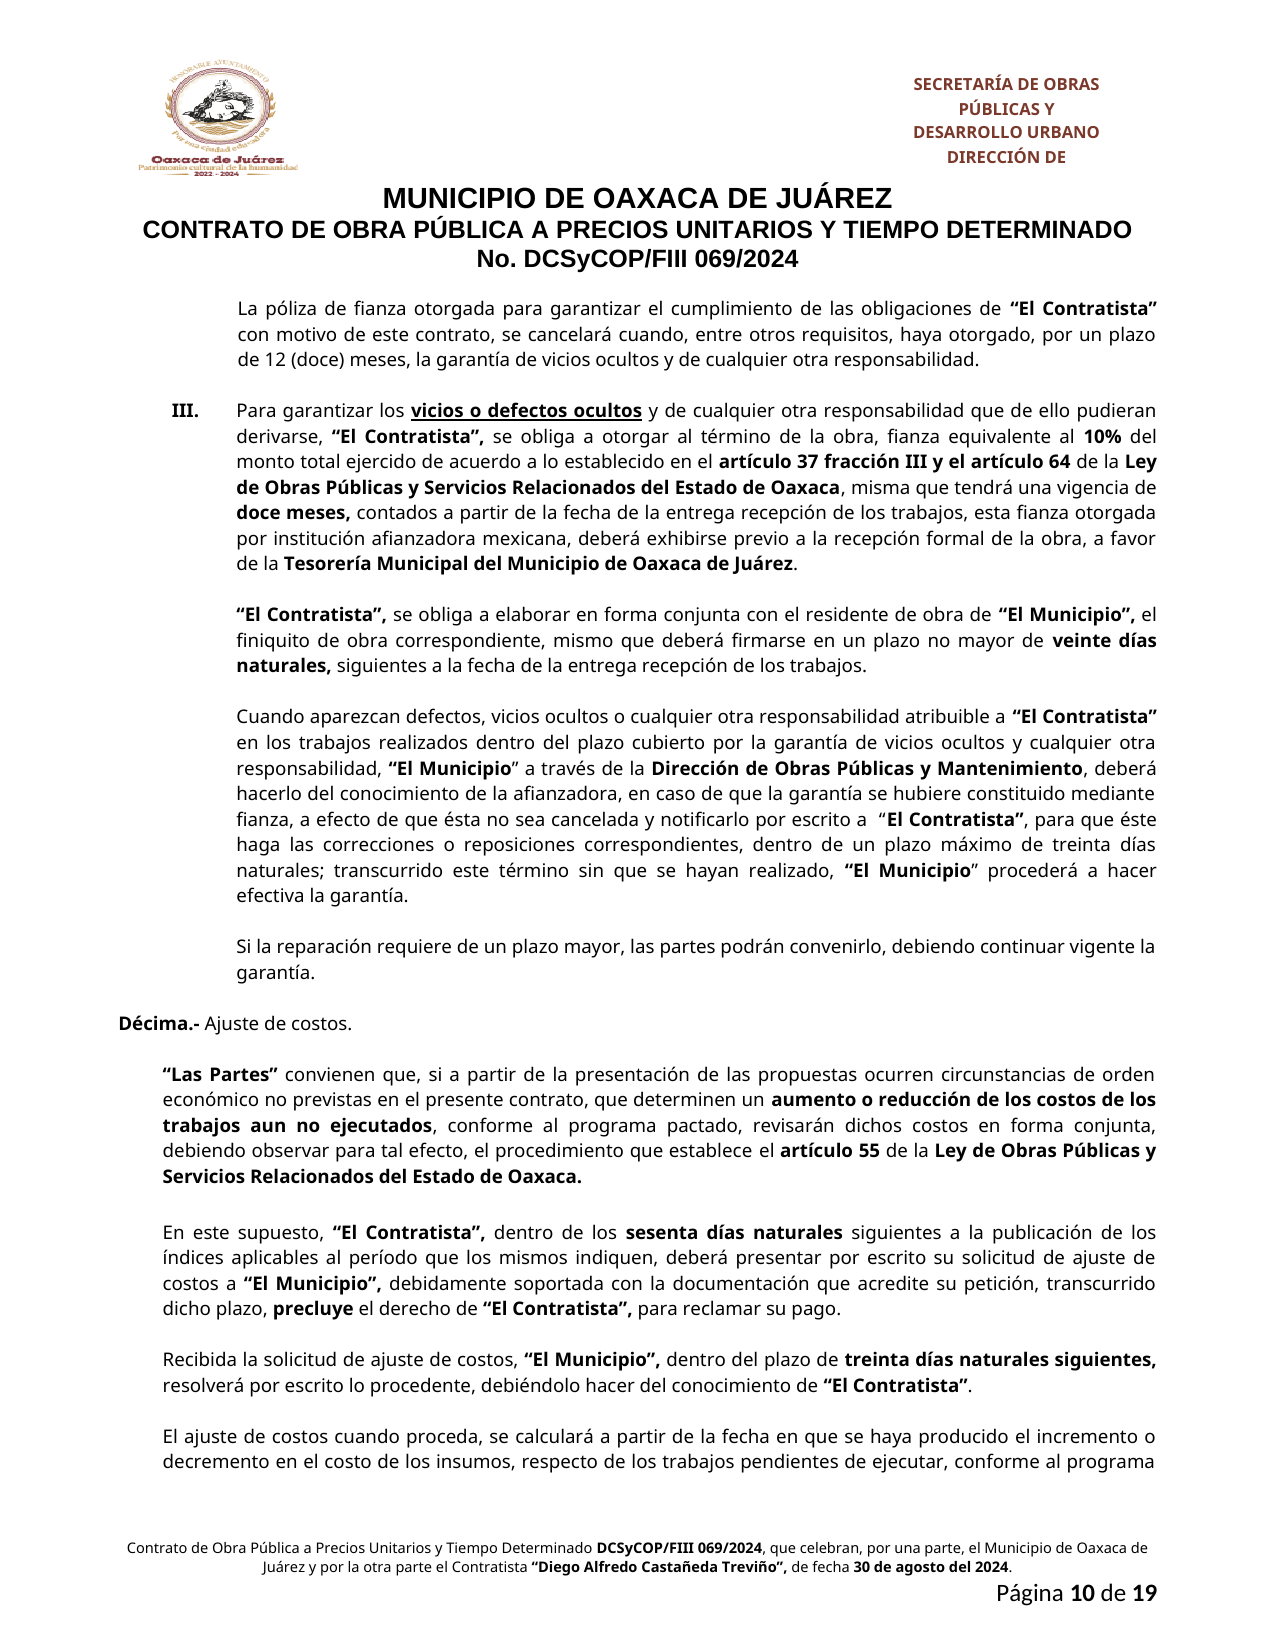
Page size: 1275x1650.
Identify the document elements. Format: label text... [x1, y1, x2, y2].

text Décima.- Ajuste de costos. [118, 1010, 1157, 1036]
list Para garantizar los vicios o defectos ocultos y de cualquier otra responsabilidad que de ello pudieran derivarse, “El Contratista”, se obliga a otorgar al término de la obra, fianza equivalente al 10% del monto total ejercido de acuerdo a lo establecido en el artículo 37 fracción III y el artículo 64 de la Ley de Obras Públicas y Servicios Relacionados del Estado de Oaxaca, misma que tendrá una vigencia de doce meses, contados a partir de la fecha de la entrega recepción de los trabajos, esta fianza otorgada por institución afianzadora mexicana, deberá exhibirse previo a la recepción formal de la obra, a favor de la Tesorería Municipal del Municipio de Oaxaca de Juárez. [199, 397, 1157, 576]
text “El Contratista”, se obliga a elaborar en forma conjunta con el residente de obra de “El Municipio”, el finiquito de obra correspondiente, mismo que deberá firmarse en un plazo no mayor de veinte días naturales, siguientes a la fecha de la entrega recepción de los trabajos. [236, 602, 1157, 678]
text Si la reparación requiere de un plazo mayor, las partes podrán convenirlo, debiendo continuar vigente la garantía. [236, 933, 1157, 984]
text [162, 1423, 1157, 1474]
text En este supuesto, “El Contratista”, dentro de los sesenta días naturales siguientes a la publicación de los índices aplicables al período que los mismos indiquen, deberá presentar por escrito su solicitud de ajuste de costos a “El Municipio”, debidamente soportada con la documentación que acredite su petición, transcurrido dicho plazo, precluye el derecho de “El Contratista”, para reclamar su pago. [162, 1219, 1157, 1321]
text La póliza de fianza otorgada para garantizar el cumplimiento de las obligaciones de “El Contratista” con motivo de este contrato, se cancelará cuando, entre otros requisitos, haya otorgado, por un plazo de 12 (doce) meses, la garantía de vicios ocultos y de cualquier otra responsabilidad. [237, 295, 1157, 372]
text Recibida la solicitud de ajuste de costos, “El Municipio”, dentro del plazo de treinta días naturales siguientes, resolverá por escrito lo procedente, debiéndolo hacer del conocimiento de “El Contratista”. [162, 1347, 1157, 1398]
text Cuando aparezcan defectos, vicios ocultos o cualquier otra responsabilidad atribuible a “El Contratista” en los trabajos realizados dentro del plazo cubierto por la garantía de vicios ocultos y cualquier otra responsabilidad, “El Municipio” a través de la Dirección de Obras Públicas y Mantenimiento, deberá hacerlo del conocimiento de la afianzadora, en caso de que la garantía se hubiere constituido mediante fianza, a efecto de que ésta no sea cancelada y notificarlo por escrito a “El Contratista”, para que éste haga las correcciones o reposiciones correspondientes, dentro de un plazo máximo de treinta días naturales; transcurrido este término sin que se hayan realizado, “El Municipio” procederá a hacer efectiva la garantía. [236, 704, 1157, 908]
text “Las Partes” convienen que, si a partir de la presentación de las propuestas ocurren circunstancias de orden económico no previstas en el presente contrato, que determinen un aumento o reducción de los costos de los trabajos aun no ejecutados, conforme al programa pactado, revisarán dichos costos en forma conjunta, debiendo observar para tal efecto, el procedimiento que establece el artículo 55 de la Ley de Obras Públicas y Servicios Relacionados del Estado de Oaxaca. [162, 1061, 1157, 1189]
